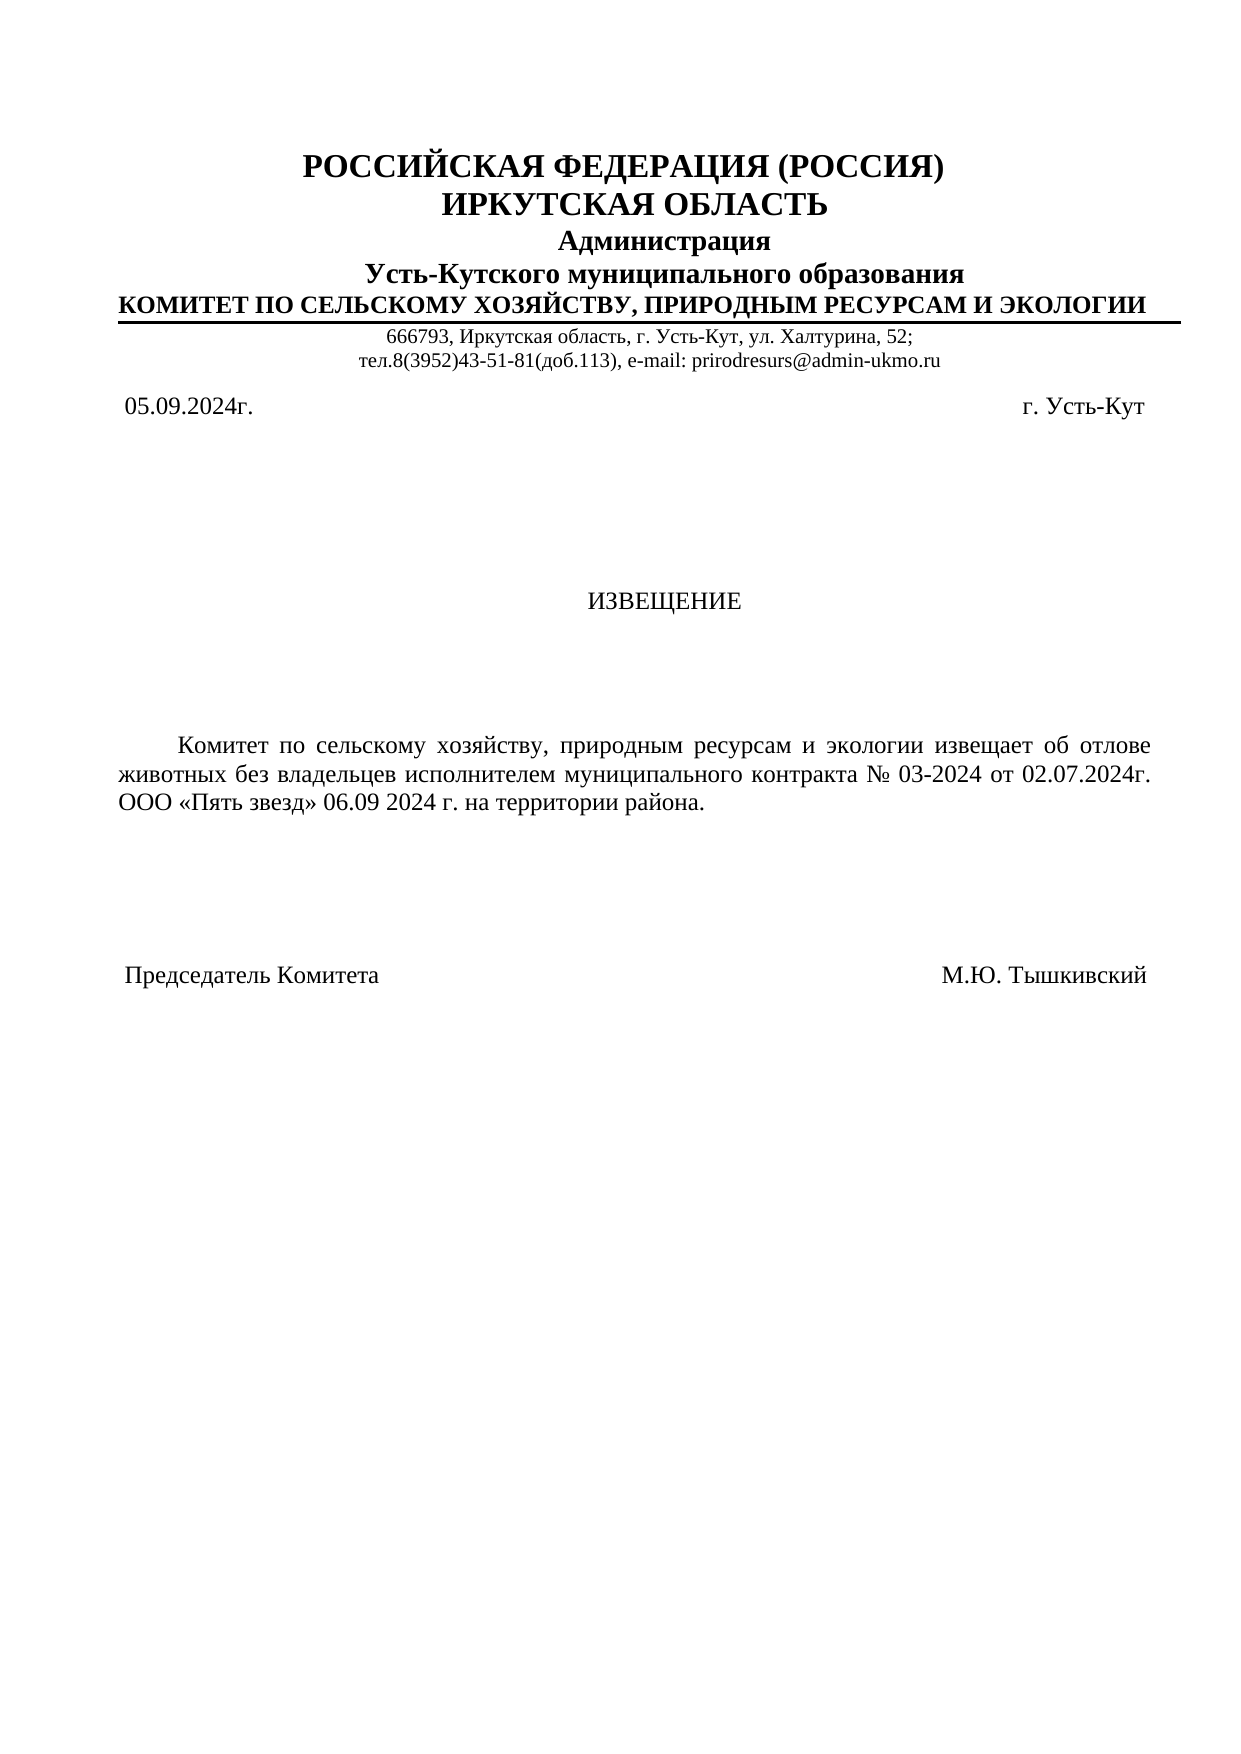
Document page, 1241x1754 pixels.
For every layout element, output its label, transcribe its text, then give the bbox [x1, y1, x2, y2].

text Комитет по сельскому хозяйству, природным ресурсам и экологии извещает об отлове животных без владельцев исполнителем муниципального контракта № 03-2024 от 02.07.2024г. ООО «Пять звезд» 06.09 2024 г. на территории района. [118, 730, 1152, 816]
text РОССИЙСКАЯ ФЕДЕРАЦИЯ (РОССИЯ) [177, 146, 1152, 184]
text Усть-Кутского муниципального образования [177, 256, 1152, 290]
text Председатель Комитета М.Ю. Тышкивский [118, 960, 1152, 989]
text Администрация [177, 223, 1152, 256]
text 666793, Иркутская область, г. Усть-Кут, ул. Халтурина, 52; [118, 324, 1181, 348]
text 05.09.2024г. г. Усть-Кут [118, 391, 1152, 420]
text КОМИТЕТ ПО СЕЛЬСКОМУ ХОЗЯЙСТВУ, ПРИРОДНЫМ РЕСУРСАМ И ЭКОЛОГИИ [118, 290, 1181, 321]
text тел.8(3952)43-51-81(доб.113), e-mail: prirodresurs@admin-ukmo.ru [118, 348, 1181, 372]
text ИЗВЕЩЕНИЕ [177, 586, 1152, 615]
text ИРКУТСКАЯ ОБЛАСТЬ [118, 184, 1152, 223]
